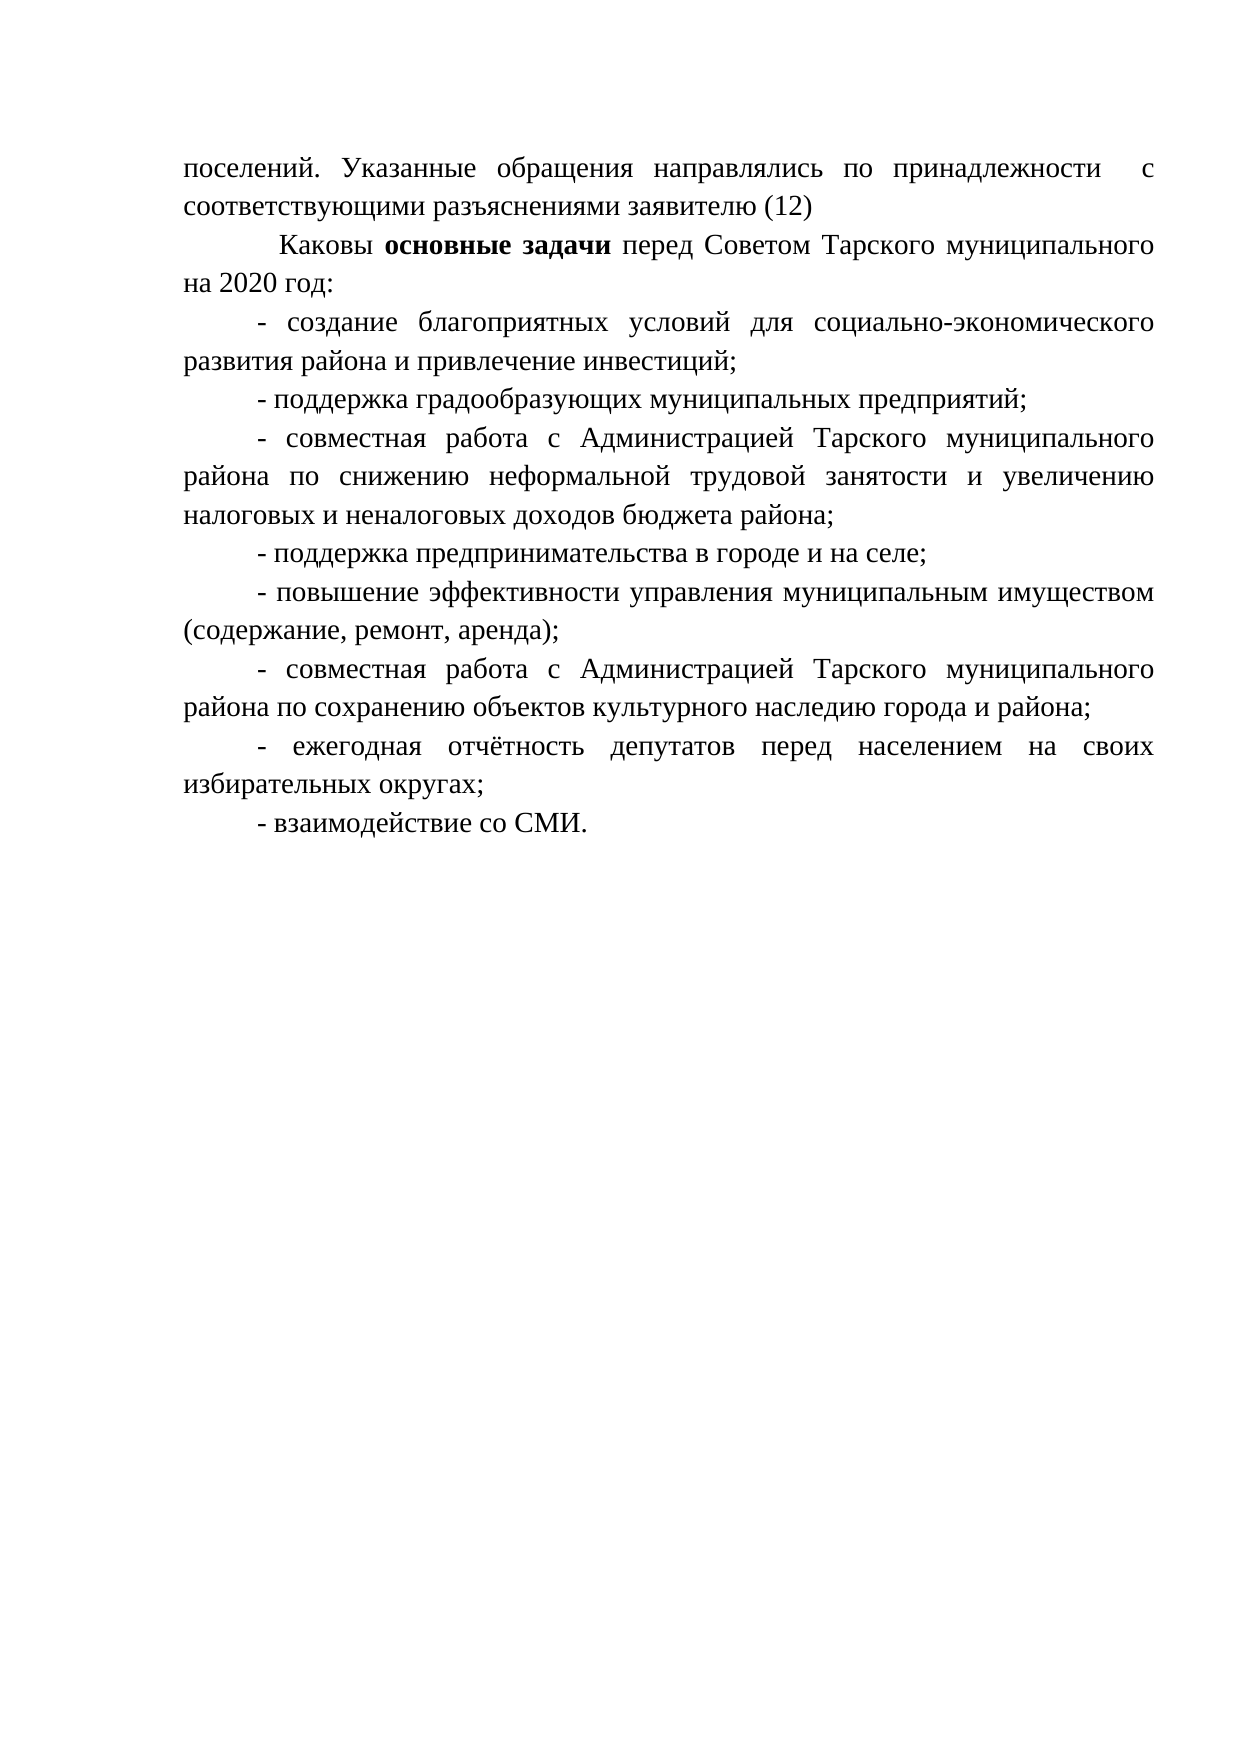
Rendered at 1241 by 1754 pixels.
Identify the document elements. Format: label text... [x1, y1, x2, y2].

text - повышение эффективности управления муниципальным имуществом (содержание, ремонт, аренда); [183, 574, 1155, 646]
text - поддержка градообразующих муниципальных предприятий; [183, 381, 1155, 415]
text - совместная работа с Администрацией Тарского муниципального района по сохранению объектов культурного наследию города и района; [183, 651, 1155, 723]
text - ежегодная отчётность депутатов перед населением на своих избирательных округах; [183, 728, 1155, 800]
text Каковы основные задачи перед Советом Тарского муниципального на 2020 год: [183, 227, 1155, 299]
text - создание благоприятных условий для социально-экономического развития района и привлечение инвестиций; [183, 304, 1155, 376]
text - совместная работа с Администрацией Тарского муниципального района по снижению неформальной трудовой занятости и увеличению налоговых и неналоговых доходов бюджета района; [183, 420, 1155, 530]
text - взаимодействие со СМИ. [183, 805, 1155, 839]
text - поддержка предпринимательства в городе и на селе; [183, 535, 1155, 569]
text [183, 150, 1155, 222]
